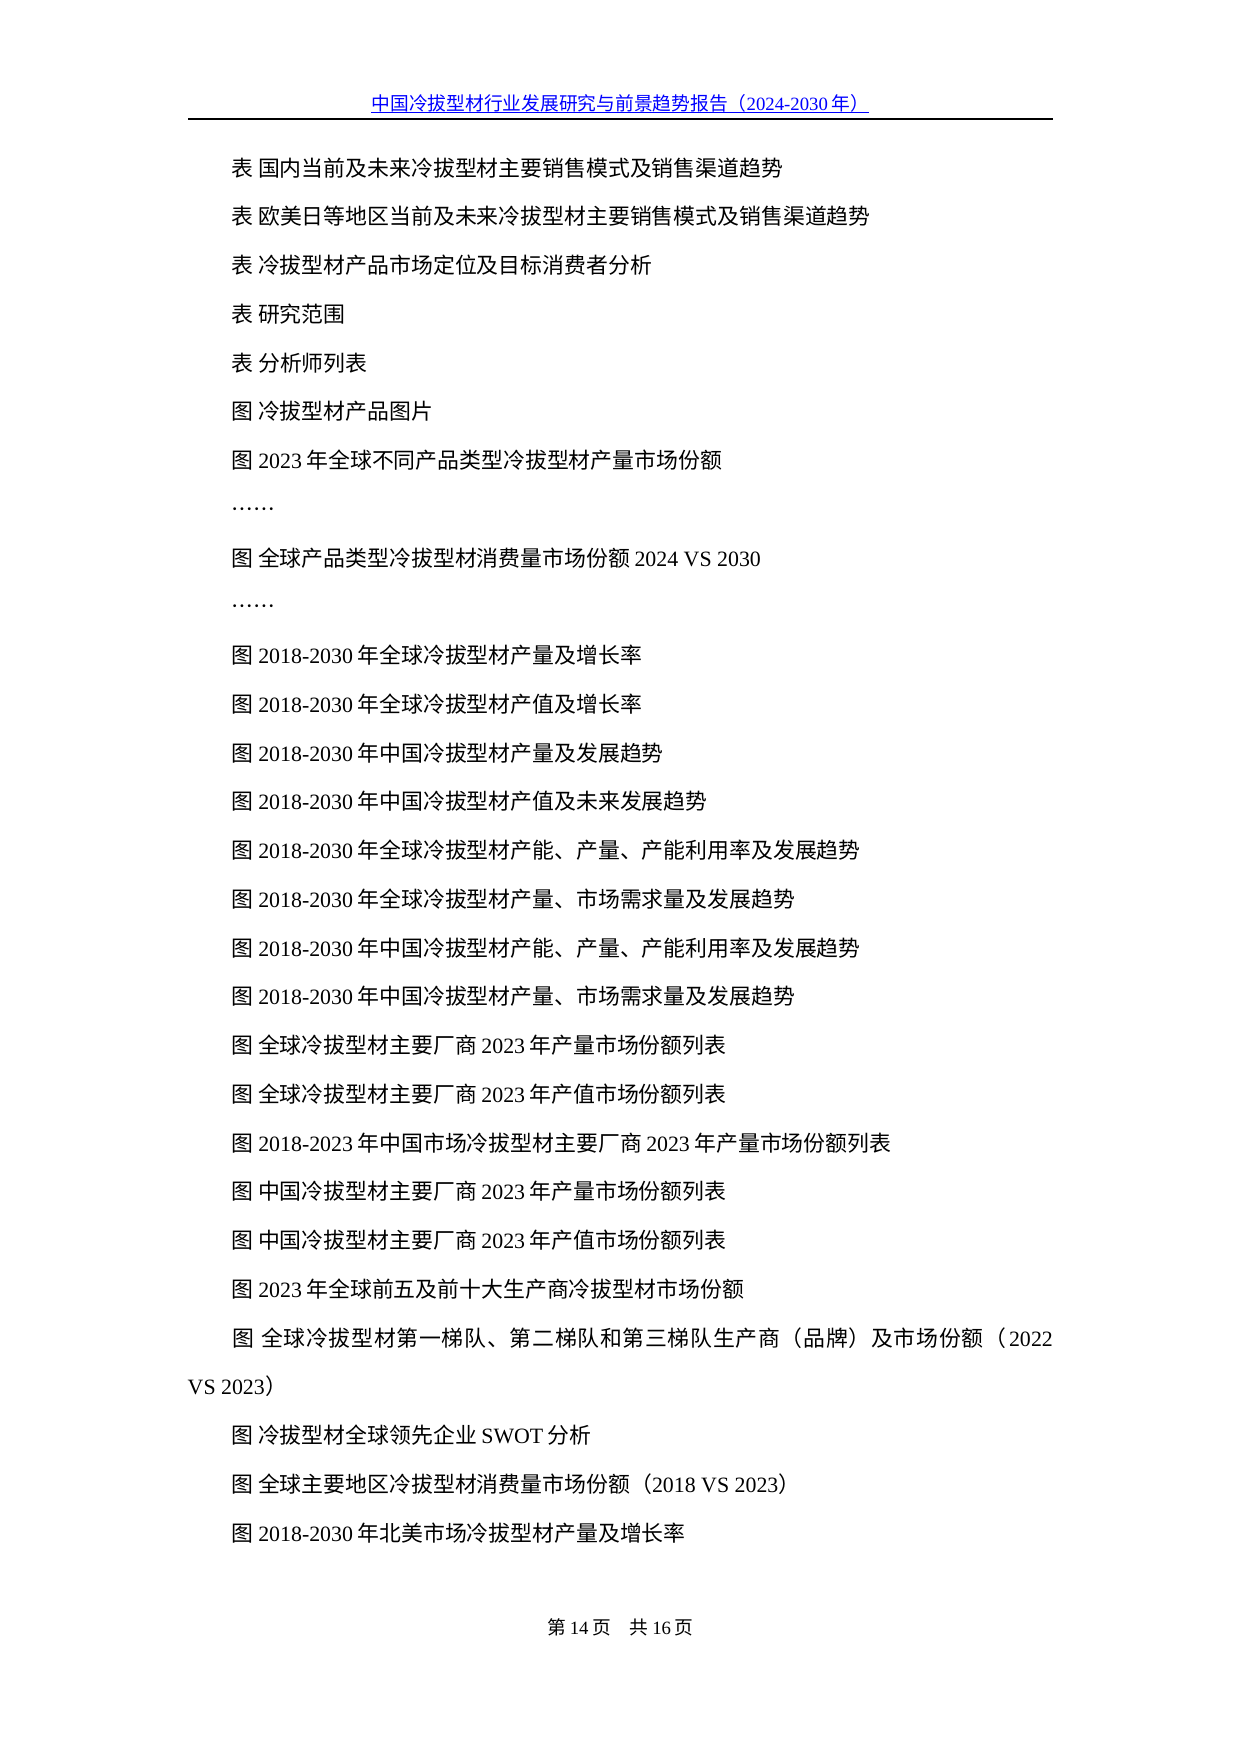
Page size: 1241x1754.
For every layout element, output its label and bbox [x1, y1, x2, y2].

text [187, 150, 1053, 1548]
